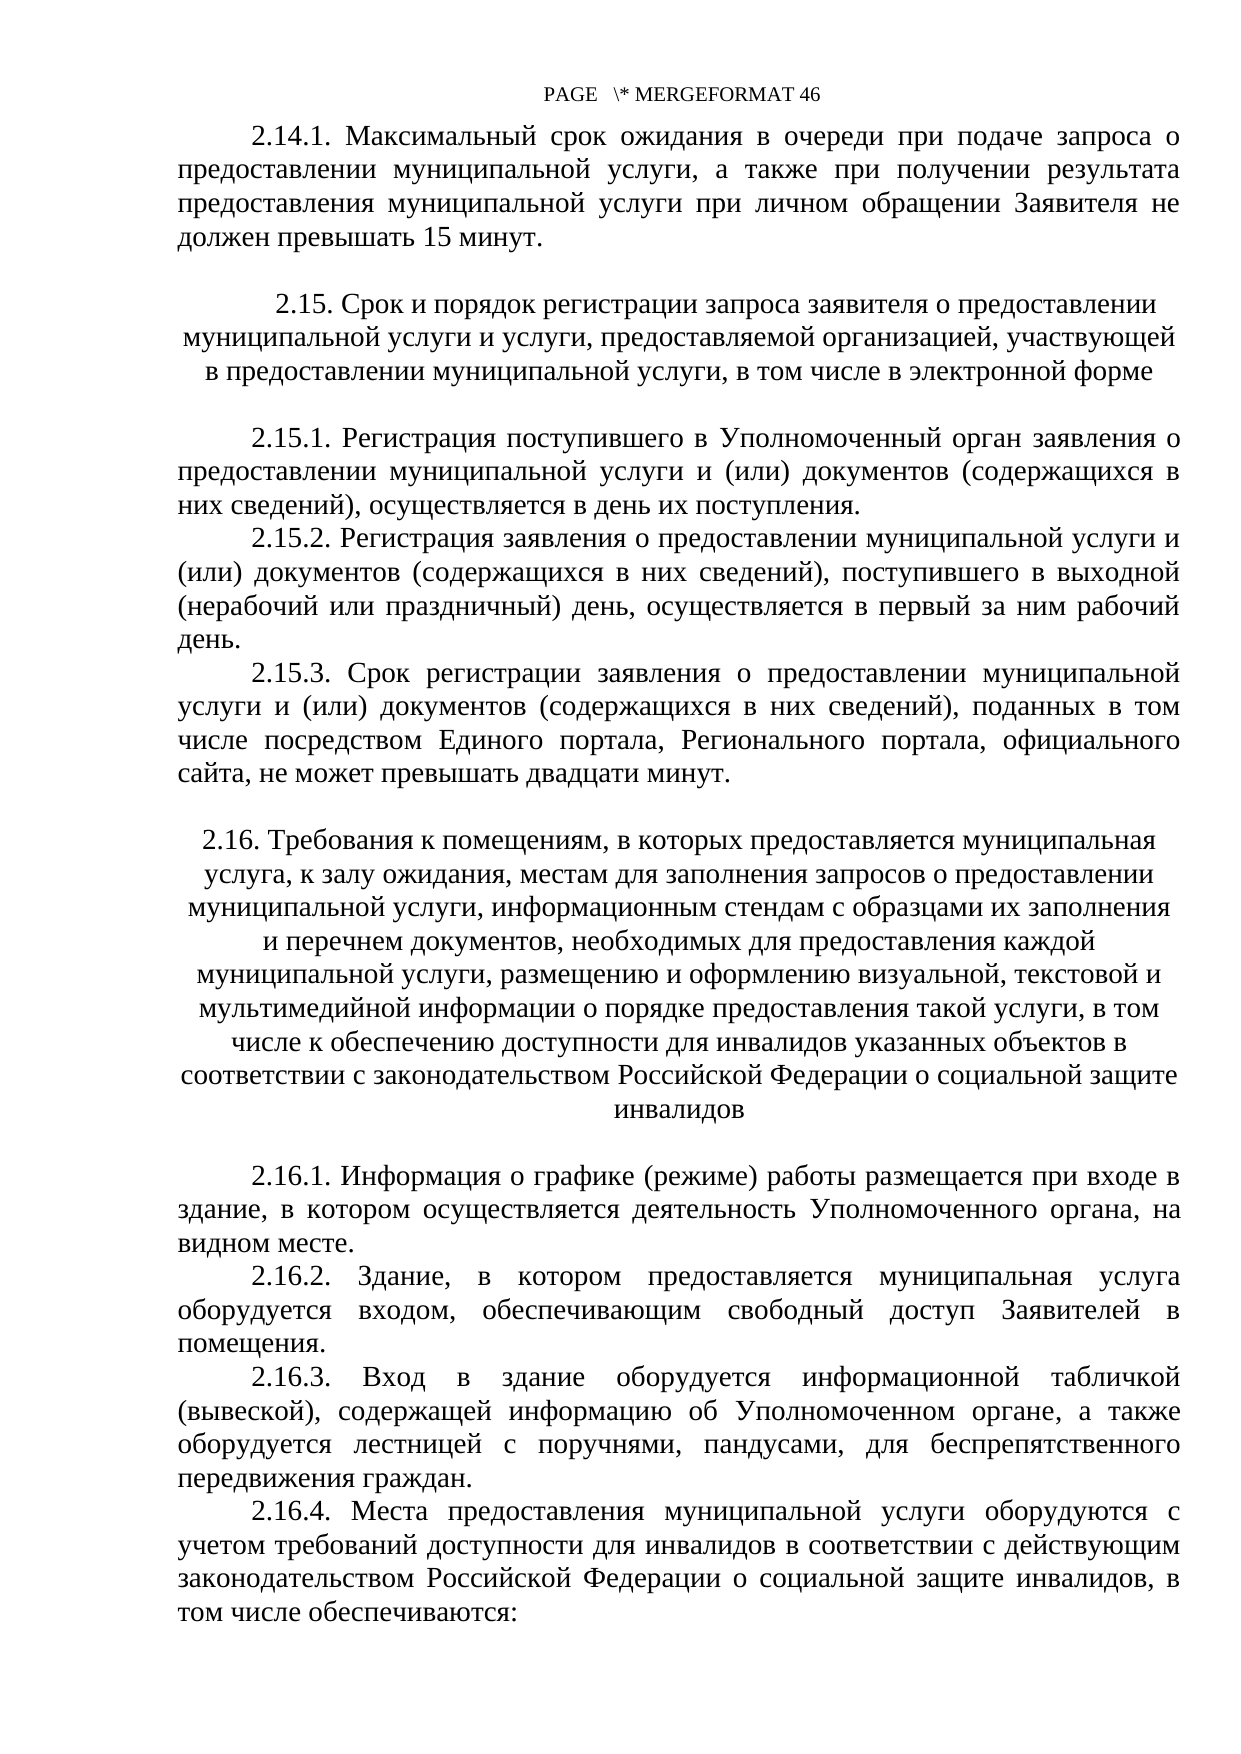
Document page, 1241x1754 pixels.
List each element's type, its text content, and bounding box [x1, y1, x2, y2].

text 2.15.3. Срок регистрации заявления о предоставлении муниципальной услуги и (или) документов (содержащихся в них сведений), поданных в том числе посредством Единого портала, Регионального портала, официального сайта, не может превышать двадцати минут. [177, 655, 1181, 789]
text 2.16.2. Здание, в котором предоставляется муниципальная услуга оборудуется входом, обеспечивающим свободный доступ Заявителей в помещения. [177, 1258, 1181, 1359]
text 2.14.1. Максимальный срок ожидания в очереди при подаче запроса о предоставлении муниципальной услуги, а также при получении результата предоставления муниципальной услуги при личном обращении Заявителя не должен превышать 15 минут. [177, 118, 1181, 252]
text 2.16. Требования к помещениям, в которых предоставляется муниципальная услуга, к залу ожидания, местам для заполнения запросов о предоставлении муниципальной услуги, информационным стендам с образцами их заполнения и перечнем документов, необходимых для предоставления каждой муниципальной услуги, размещению и оформлению визуальной, текстовой и мультимедийной информации о порядке предоставления такой услуги, в том числе к обеспечению доступности для инвалидов указанных объектов в соответствии с законодательством Российской Федерации о социальной защите инвалидов [177, 822, 1181, 1124]
text 2.16.4. Места предоставления муниципальной услуги оборудуются с учетом требований доступности для инвалидов в соответствии с действующим законодательством Российской Федерации о социальной защите инвалидов, в том числе обеспечиваются: [177, 1493, 1181, 1627]
text 2.15.1. Регистрация поступившего в Уполномоченный орган заявления о предоставлении муниципальной услуги и (или) документов (содержащихся в них сведений), осуществляется в день их поступления. [177, 420, 1181, 521]
text 2.16.3. Вход в здание оборудуется информационной табличкой (вывеской), содержащей информацию об Уполномоченном органе, а также оборудуется лестницей с поручнями, пандусами, для беспрепятственного передвижения граждан. [177, 1359, 1181, 1493]
text 2.15. Срок и порядок регистрации запроса заявителя о предоставлении муниципальной услуги и услуги, предоставляемой организацией, участвующей в предоставлении муниципальной услуги, в том числе в электронной форме [177, 286, 1181, 386]
text 2.16.1. Информация о графике (режиме) работы размещается при входе в здание, в котором осуществляется деятельность Уполномоченного органа, на видном месте. [177, 1158, 1181, 1258]
text 2.15.2. Регистрация заявления о предоставлении муниципальной услуги и (или) документов (содержащихся в них сведений), поступившего в выходной (нерабочий или праздничный) день, осуществляется в первый за ним рабочий день. [177, 521, 1181, 655]
